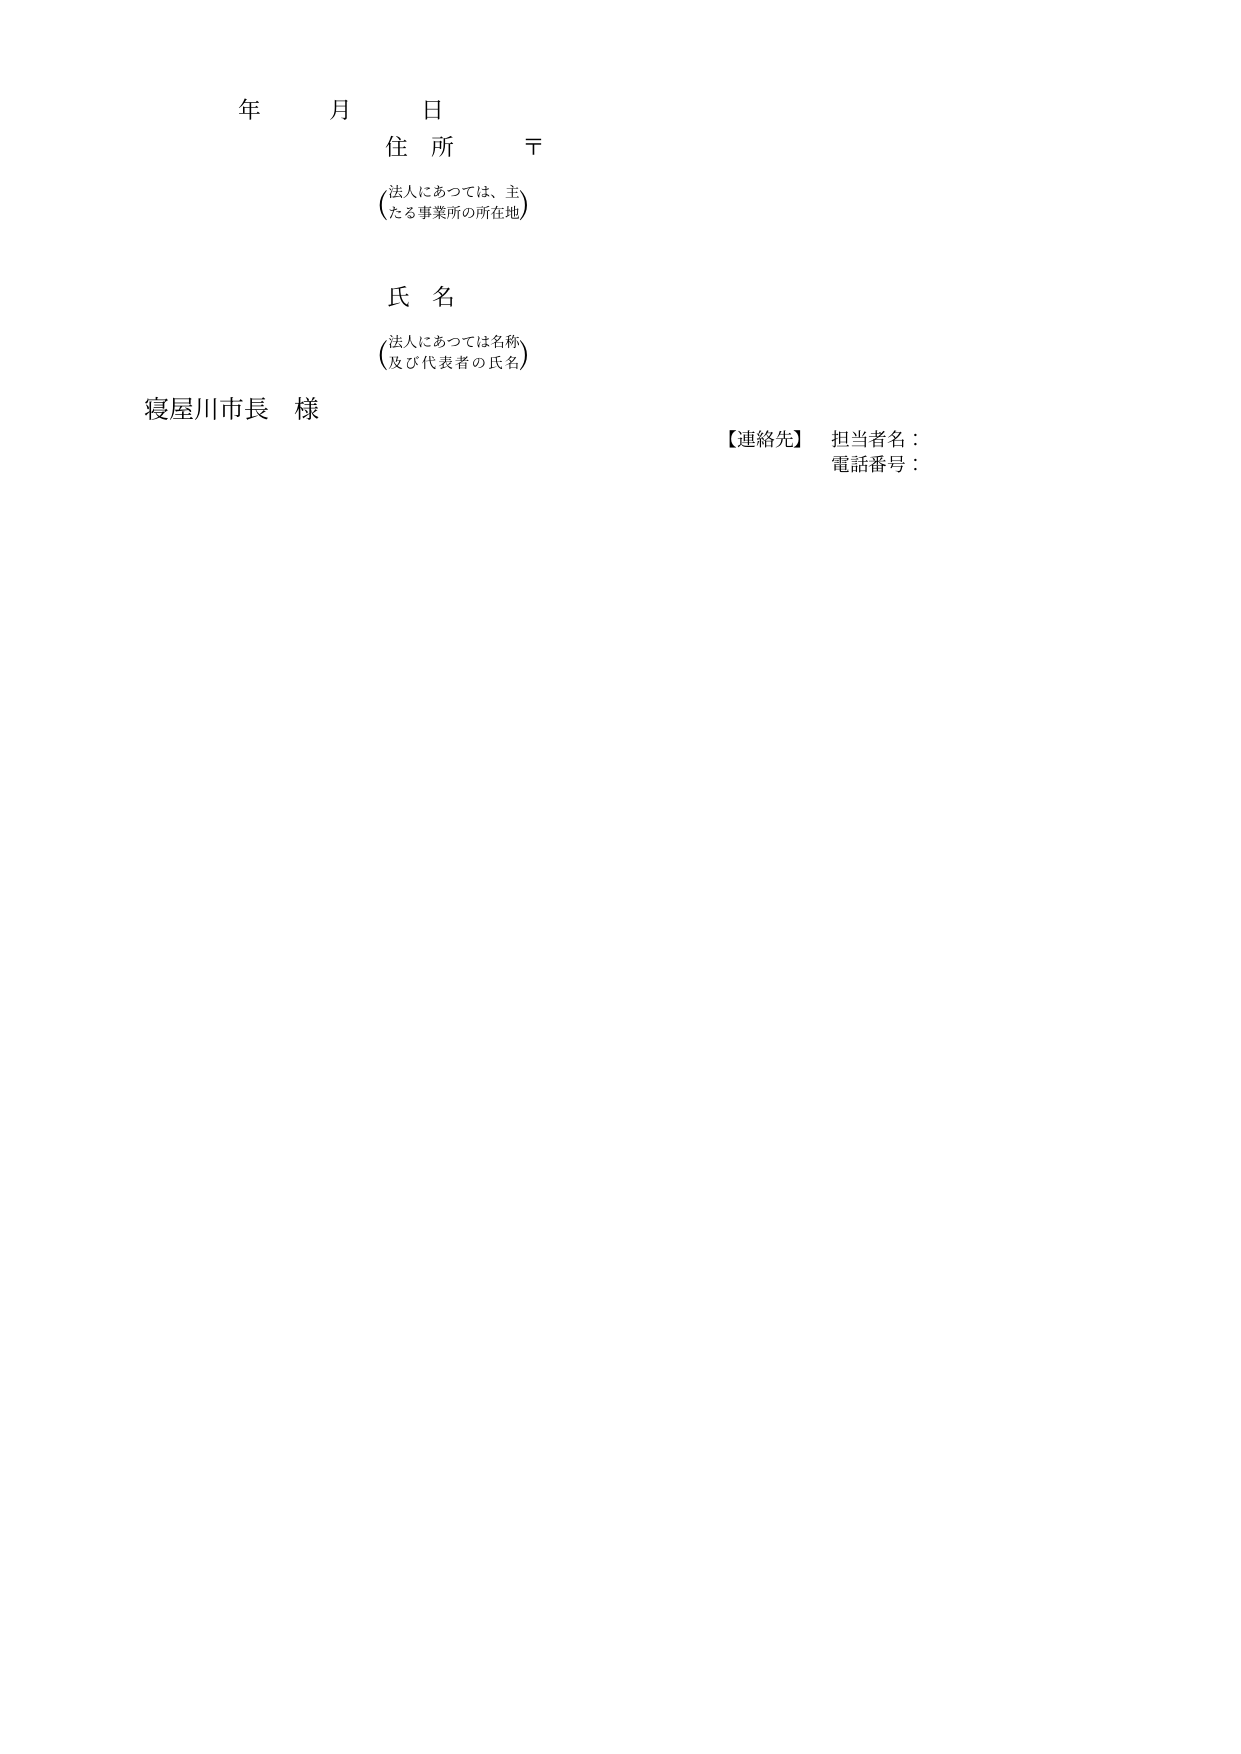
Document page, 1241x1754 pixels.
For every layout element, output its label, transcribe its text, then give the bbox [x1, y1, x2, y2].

text 年 月 日 [100, 89, 1165, 127]
text 住 所 〒 [100, 127, 1165, 164]
text 法人にあつては、主たる事業所の所在地 [100, 164, 1165, 239]
text 氏 名 [100, 277, 1165, 314]
text 法人にあつては名称及び代表者の氏名 [100, 314, 1165, 389]
text 寝屋川市長 様 [100, 389, 1165, 427]
